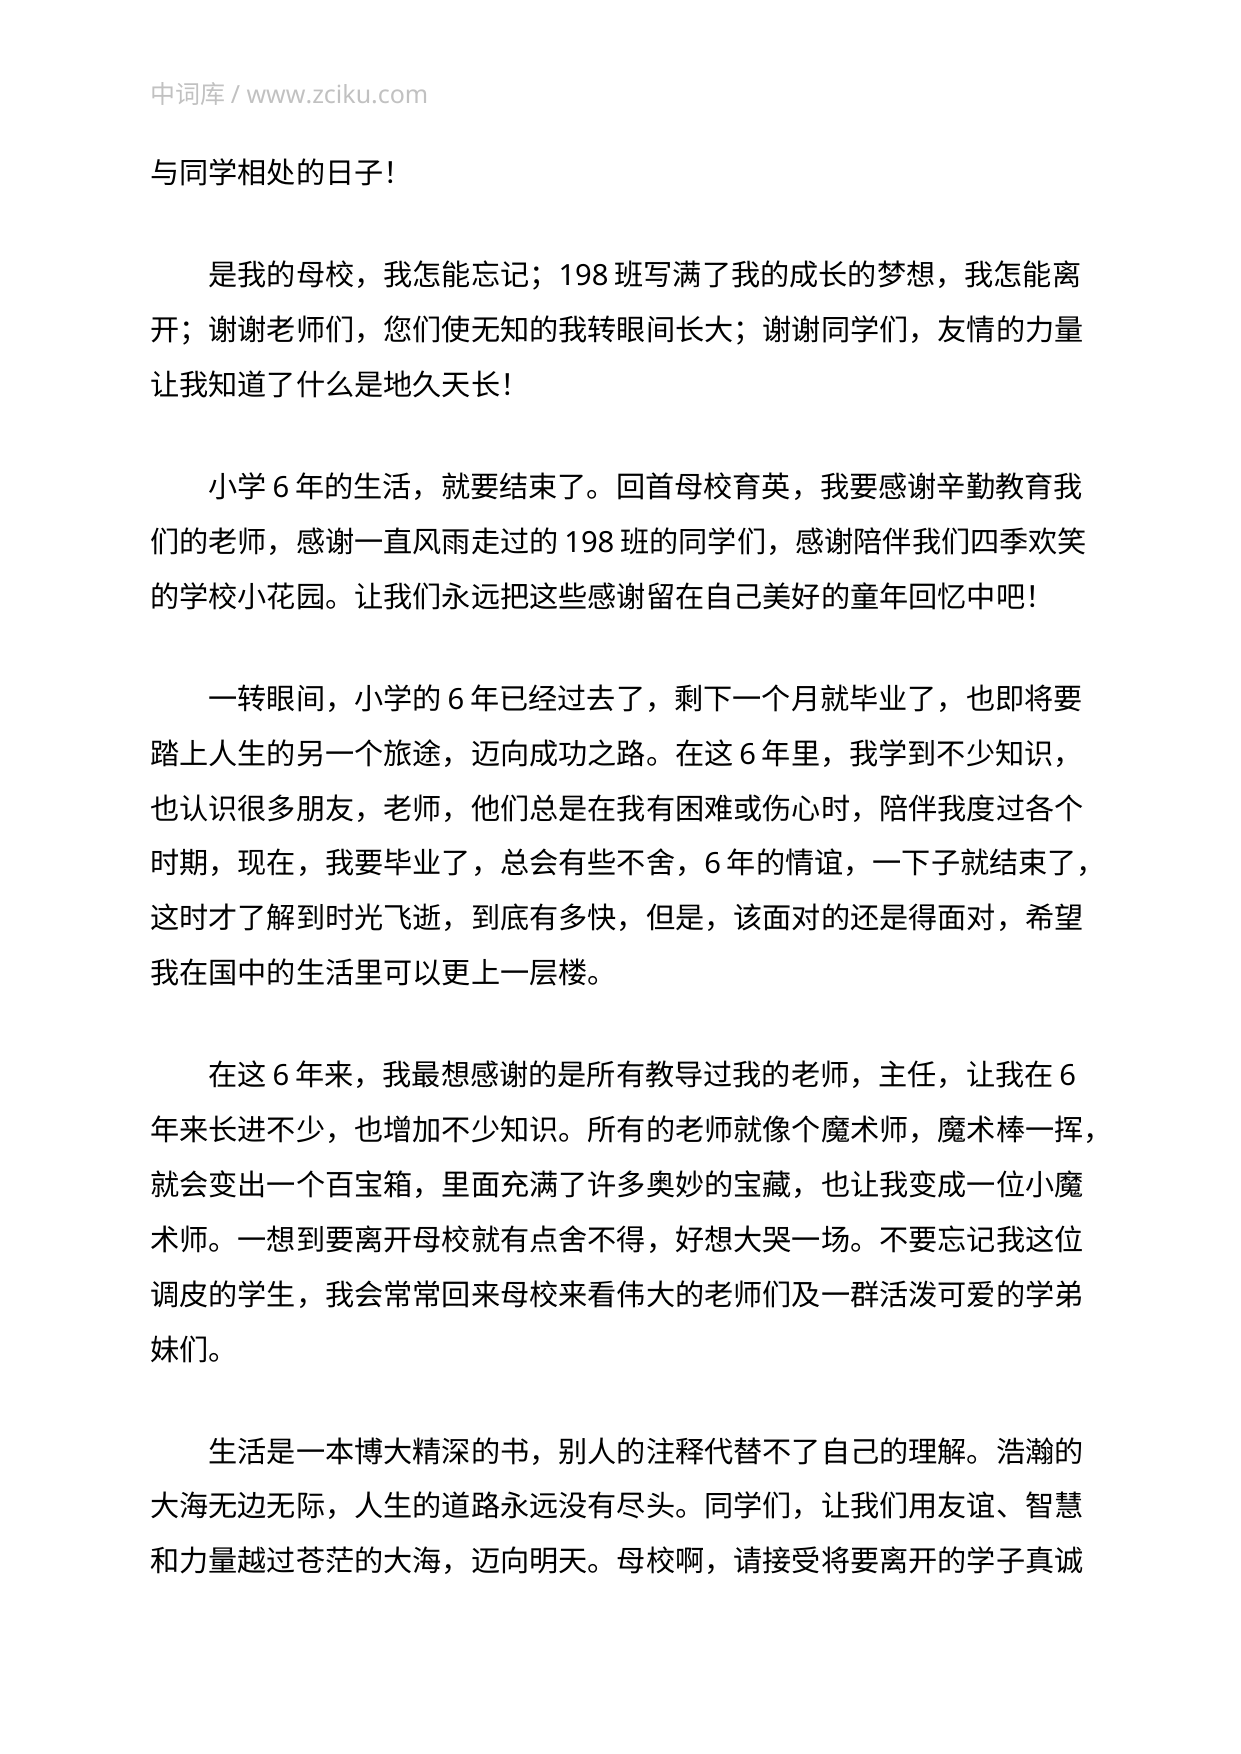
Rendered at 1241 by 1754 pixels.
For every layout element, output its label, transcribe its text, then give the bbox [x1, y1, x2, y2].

text 小学6年的生活，就要结束了。回首母校育英，我要感谢辛勤教育我们的老师，感谢一直风雨走过的198班的同学们，感谢陪伴我们四季欢笑的学校小花园。让我们永远把这些感谢留在自己美好的童年回忆中吧！ [150, 463, 1090, 616]
text 在这6年来，我最想感谢的是所有教导过我的老师，主任，让我在6年来长进不少，也增加不少知识。所有的老师就像个魔术师，魔术棒一挥，就会变出一个百宝箱，里面充满了许多奥妙的宝藏，也让我变成一位小魔术师。一想到要离开母校就有点舍不得，好想大哭一场。不要忘记我这位调皮的学生，我会常常回来母校来看伟大的老师们及一群活泼可爱的学弟妹们。 [150, 1052, 1090, 1369]
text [150, 1428, 1090, 1580]
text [150, 150, 1090, 192]
text 一转眼间，小学的6年已经过去了，剩下一个月就毕业了，也即将要踏上人生的另一个旅途，迈向成功之路。在这6年里，我学到不少知识，也认识很多朋友，老师，他们总是在我有困难或伤心时，陪伴我度过各个时期，现在，我要毕业了，总会有些不舍，6年的情谊，一下子就结束了，这时才了解到时光飞逝，到底有多快，但是，该面对的还是得面对，希望我在国中的生活里可以更上一层楼。 [150, 675, 1090, 992]
text 是我的母校，我怎能忘记；198班写满了我的成长的梦想，我怎能离开；谢谢老师们，您们使无知的我转眼间长大；谢谢同学们，友情的力量让我知道了什么是地久天长！ [150, 252, 1090, 404]
